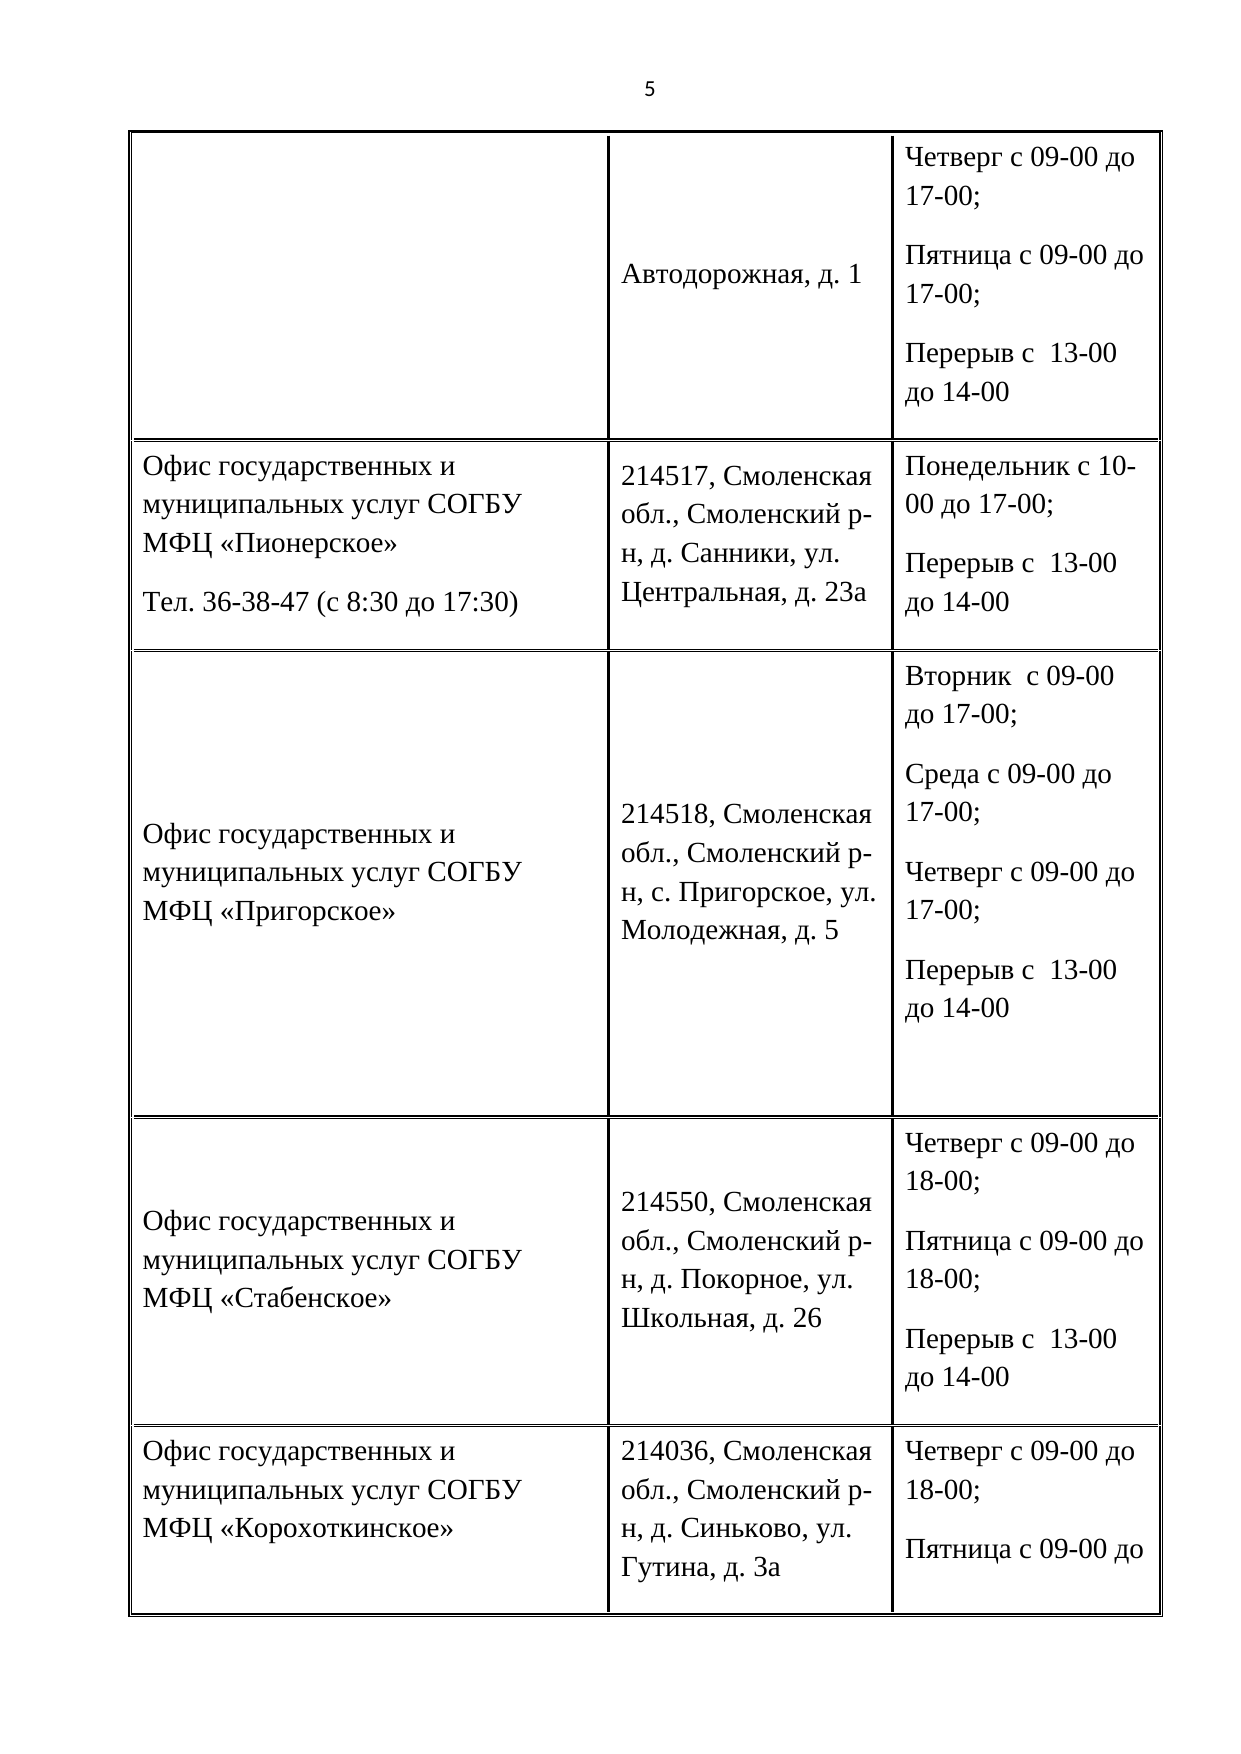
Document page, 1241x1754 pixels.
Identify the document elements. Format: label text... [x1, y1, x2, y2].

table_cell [892, 133, 1159, 438]
table_cell Офис государственных и муниципальных услуг СОГБУ МФЦ «Стабенское» [132, 1115, 607, 1424]
table_cell Вторник с 09-00 до 17-00; Среда с 09-00 до 17-00; Четверг с 09-00 до 17-00; Перерыв с 13-00 до 14-00 [892, 649, 1161, 1115]
table_cell 214518, Смоленская обл., Смоленский р-н, с. Пригорское, ул. Молодежная, д. 5 [610, 652, 891, 1115]
table_cell Понедельник с 10-00 до 17-00; Перерыв с 13-00 до 14-00 [894, 438, 1160, 649]
table_cell 214517, Смоленская обл., Смоленский р-н, д. Cанники, ул. Центральная, д. 23а [610, 442, 891, 649]
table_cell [892, 1424, 1161, 1613]
table_cell Офис государственных и муниципальных услуг СОГБУ МФЦ «Пригорское» [130, 649, 608, 1115]
table_cell 214550, Смоленская обл., Смоленский р-н, д. Покорное, ул. Школьная, д. 26 [610, 1119, 891, 1424]
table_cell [132, 133, 608, 438]
table_cell Четверг с 09-00 до 18-00; Пятница с 09-00 до 18-00; Перерыв с 13-00 до 14-00 [894, 1115, 1160, 1424]
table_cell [130, 1424, 608, 1613]
table_cell Офис государственных и муниципальных услуг СОГБУ МФЦ «Пионерское» Тел. 36-38-47 (с 8:30 до 17:30) [132, 438, 607, 649]
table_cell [608, 1427, 892, 1613]
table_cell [608, 133, 892, 438]
